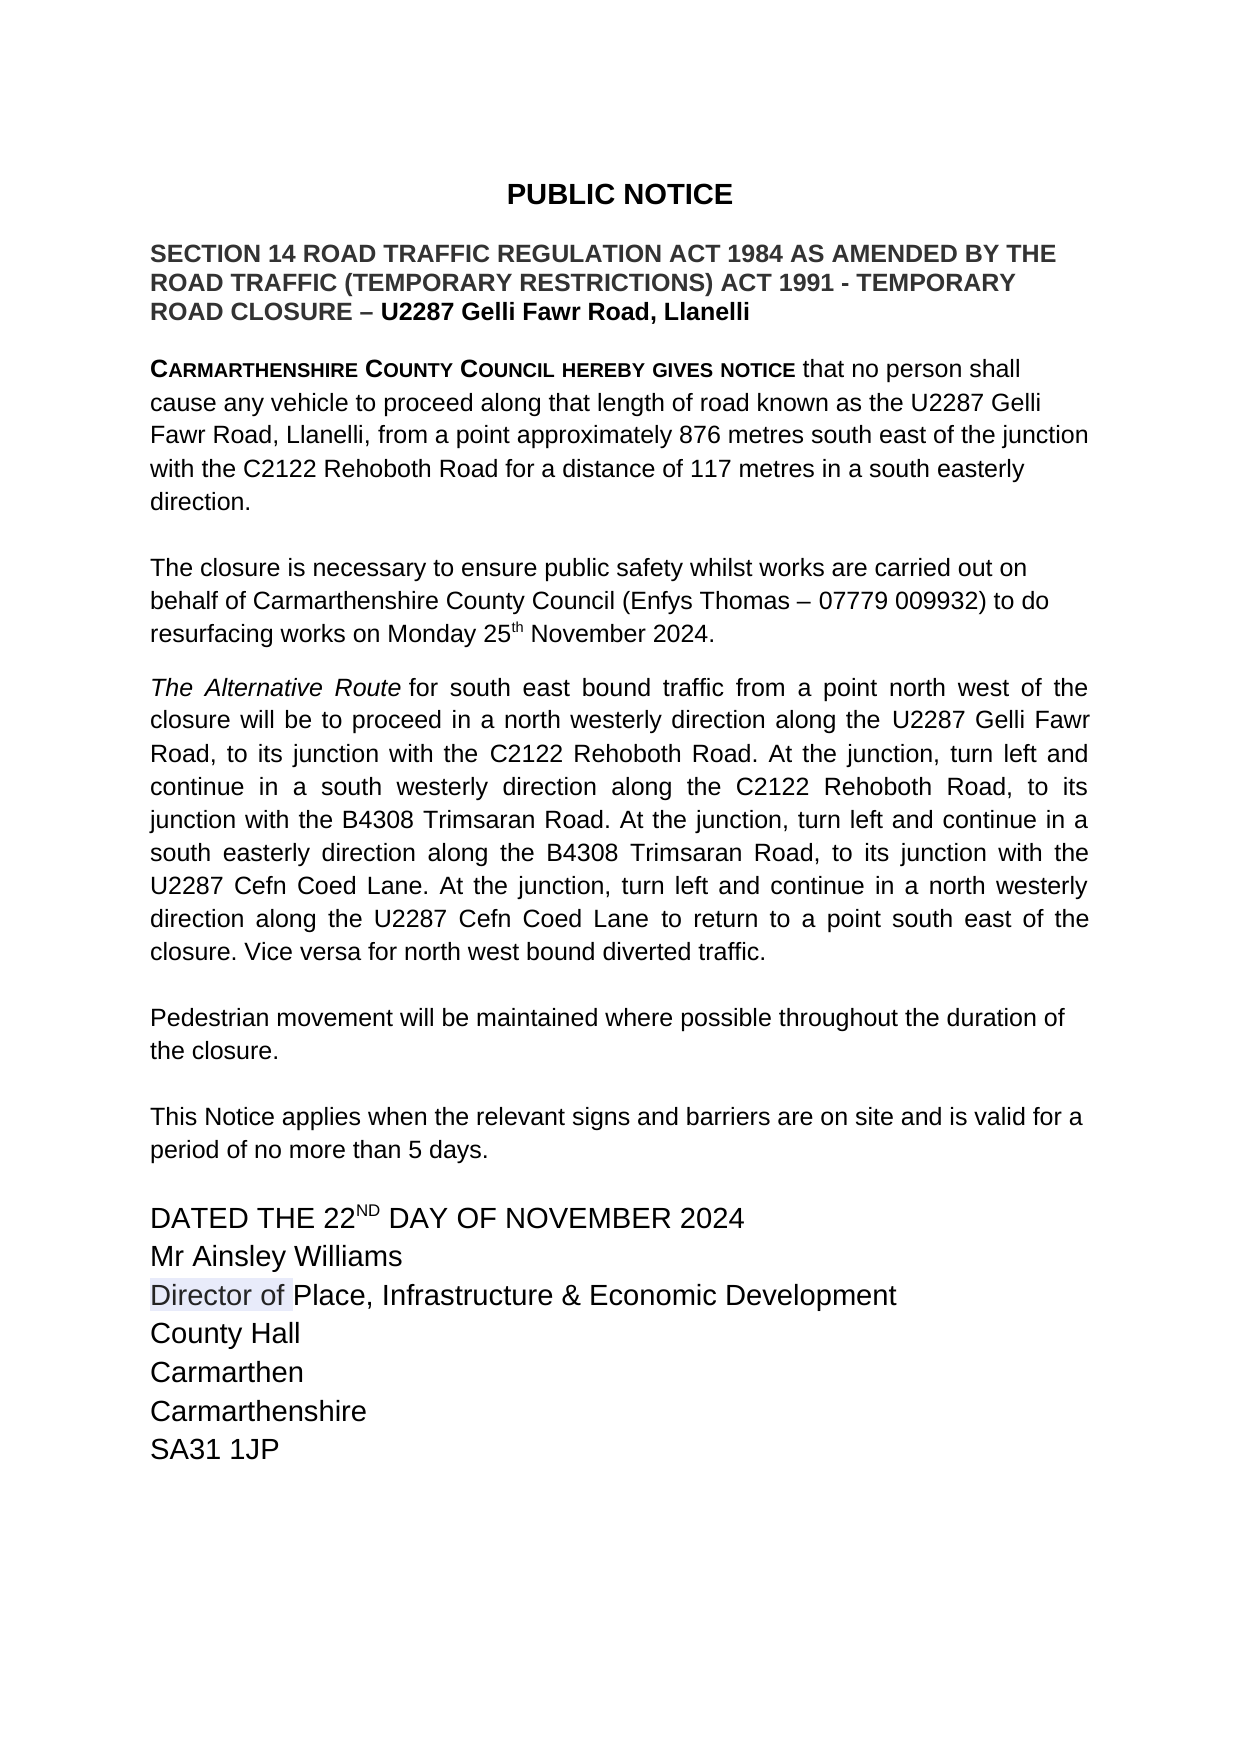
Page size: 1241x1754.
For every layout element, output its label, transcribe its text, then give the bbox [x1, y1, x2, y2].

text Pedestrian movement will be maintained where possible throughout the duration of the closure. [150, 1003, 1090, 1064]
text Carmarthenshire County Council hereby gives notice that no person shall cause any vehicle to proceed along that length of road known as the U2287 Gelli Fawr Road, Llanelli, from a point approximately 876 metres south east of the junction with the C2122 Rehoboth Road for a distance of 117 metres in a south easterly direction. [150, 354, 1090, 515]
text SECTION 14 ROAD TRAFFIC REGULATION ACT 1984 AS AMENDED BY THE ROAD TRAFFIC (TEMPORARY RESTRICTIONS) ACT 1991 - TEMPORARY ROAD CLOSURE – U2287 Gelli Fawr Road, Llanelli [150, 239, 1090, 326]
text Carmarthenshire [150, 1393, 1090, 1427]
text PUBLIC NOTICE [150, 177, 1090, 211]
text Director of Place, Infrastructure & Economic Development [293, 1278, 1090, 1311]
text Carmarthen [150, 1355, 1090, 1388]
text DATED THE 22ND DAY OF NOVEMBER 2024 [150, 1201, 1090, 1234]
text The Alternative Route for south east bound traffic from a point north west of the closure will be to proceed in a north westerly direction along the U2287 Gelli Fawr Road, to its junction with the C2122 Rehoboth Road. At the junction, turn left and continue in a south westerly direction along the C2122 Rehoboth Road, to its junction with the B4308 Trimsaran Road. At the junction, turn left and continue in a south easterly direction along the B4308 Trimsaran Road, to its junction with the U2287 Cefn Coed Lane. At the junction, turn left and continue in a north westerly direction along the U2287 Cefn Coed Lane to return to a point south east of the closure. Vice versa for north west bound diverted traffic. [150, 672, 1090, 965]
text SA31 1JP [150, 1432, 1090, 1466]
text Mr Ainsley Williams [150, 1239, 1090, 1273]
text The closure is necessary to ensure public safety whilst works are carried out on behalf of Carmarthenshire County Council (Enfys Thomas – 07779 009932) to do resurfacing works on Monday 25th November 2024. [150, 553, 1090, 647]
text County Hall [150, 1316, 1090, 1350]
text This Notice applies when the relevant signs and barriers are on site and is valid for a period of no more than 5 days. [150, 1102, 1090, 1163]
